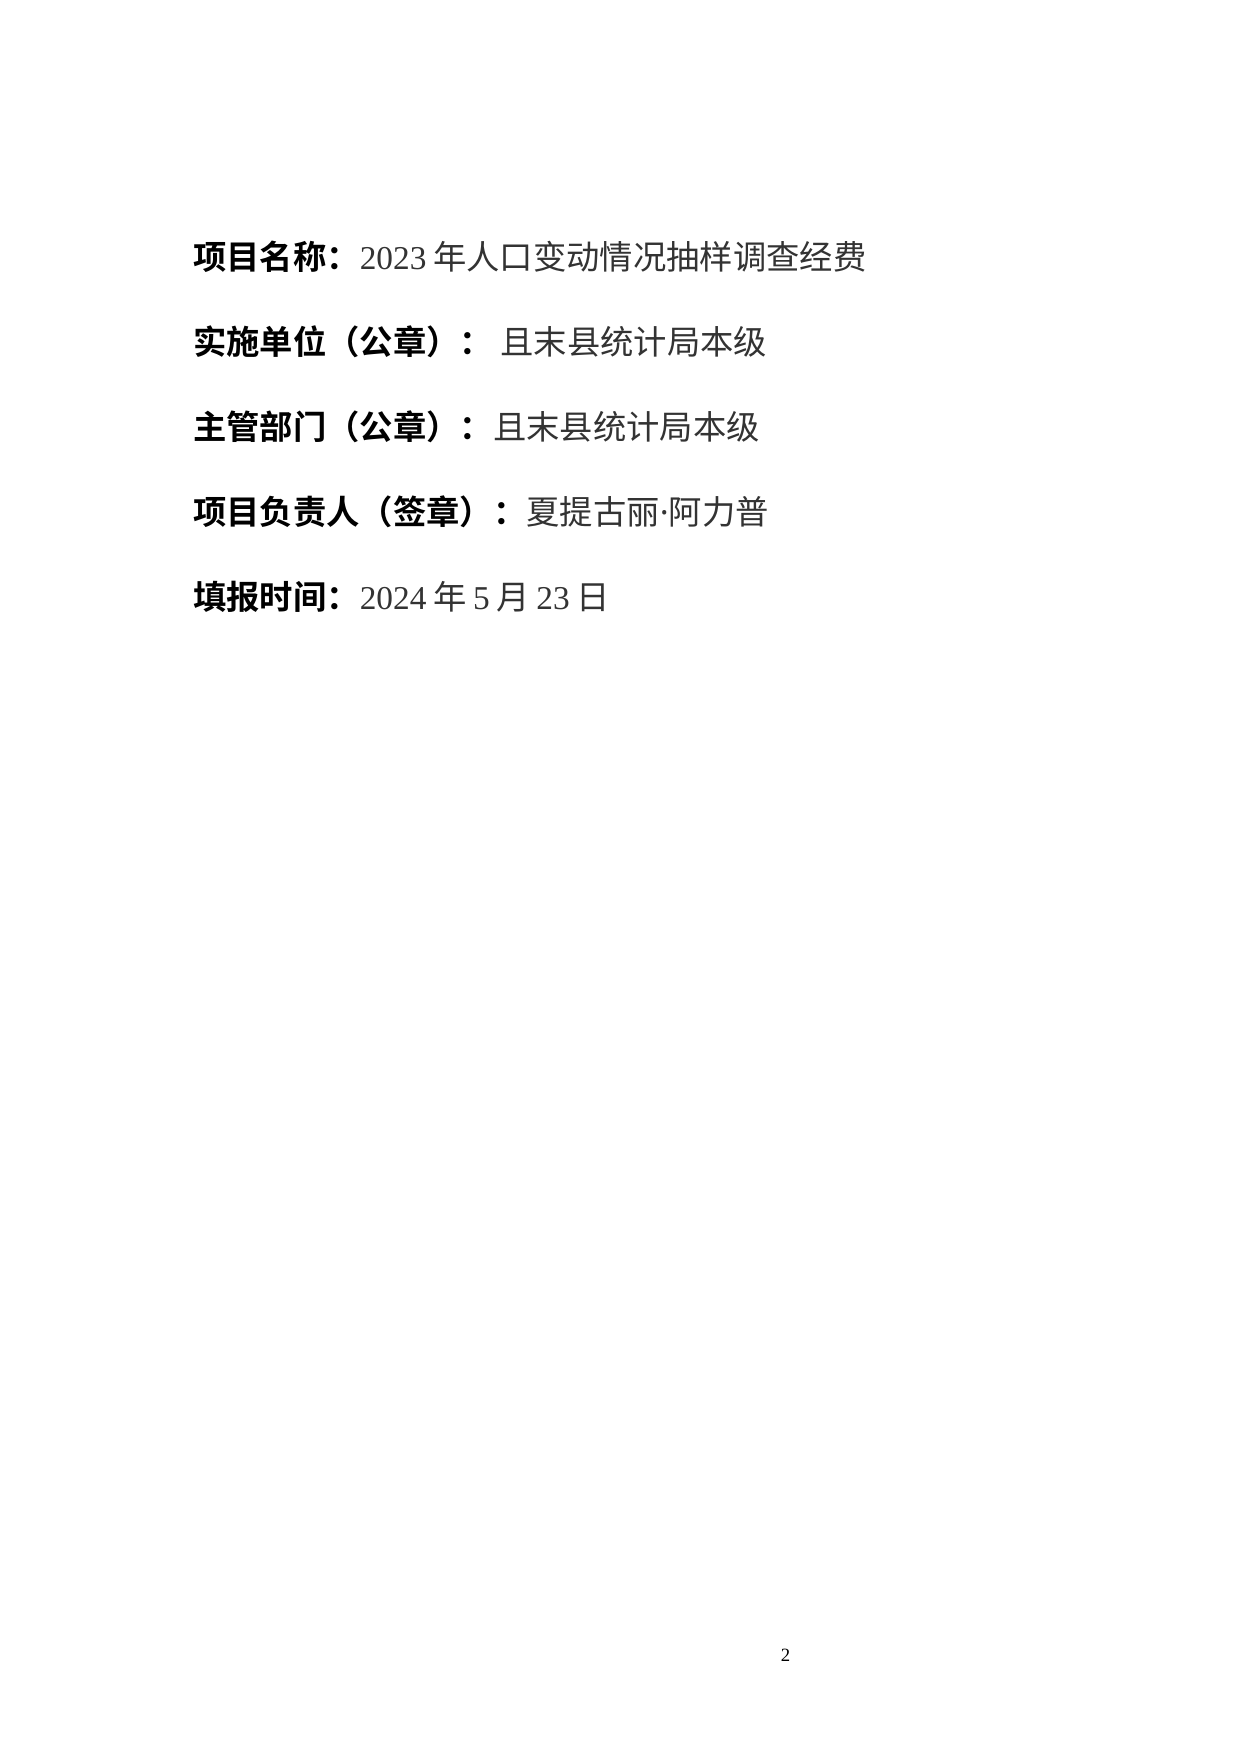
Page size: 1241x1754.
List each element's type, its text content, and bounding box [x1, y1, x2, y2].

text 实施单位（公章）： 且末县统计局本级 [159, 297, 1081, 382]
text 填报时间：2024年5月23日 [159, 552, 1081, 637]
text 项目名称：2023年人口变动情况抽样调查经费 [159, 212, 1081, 297]
text 主管部门（公章）：且末县统计局本级 [159, 382, 1081, 467]
text 项目负责人（签章）：夏提古丽·阿力普 [159, 467, 1081, 552]
